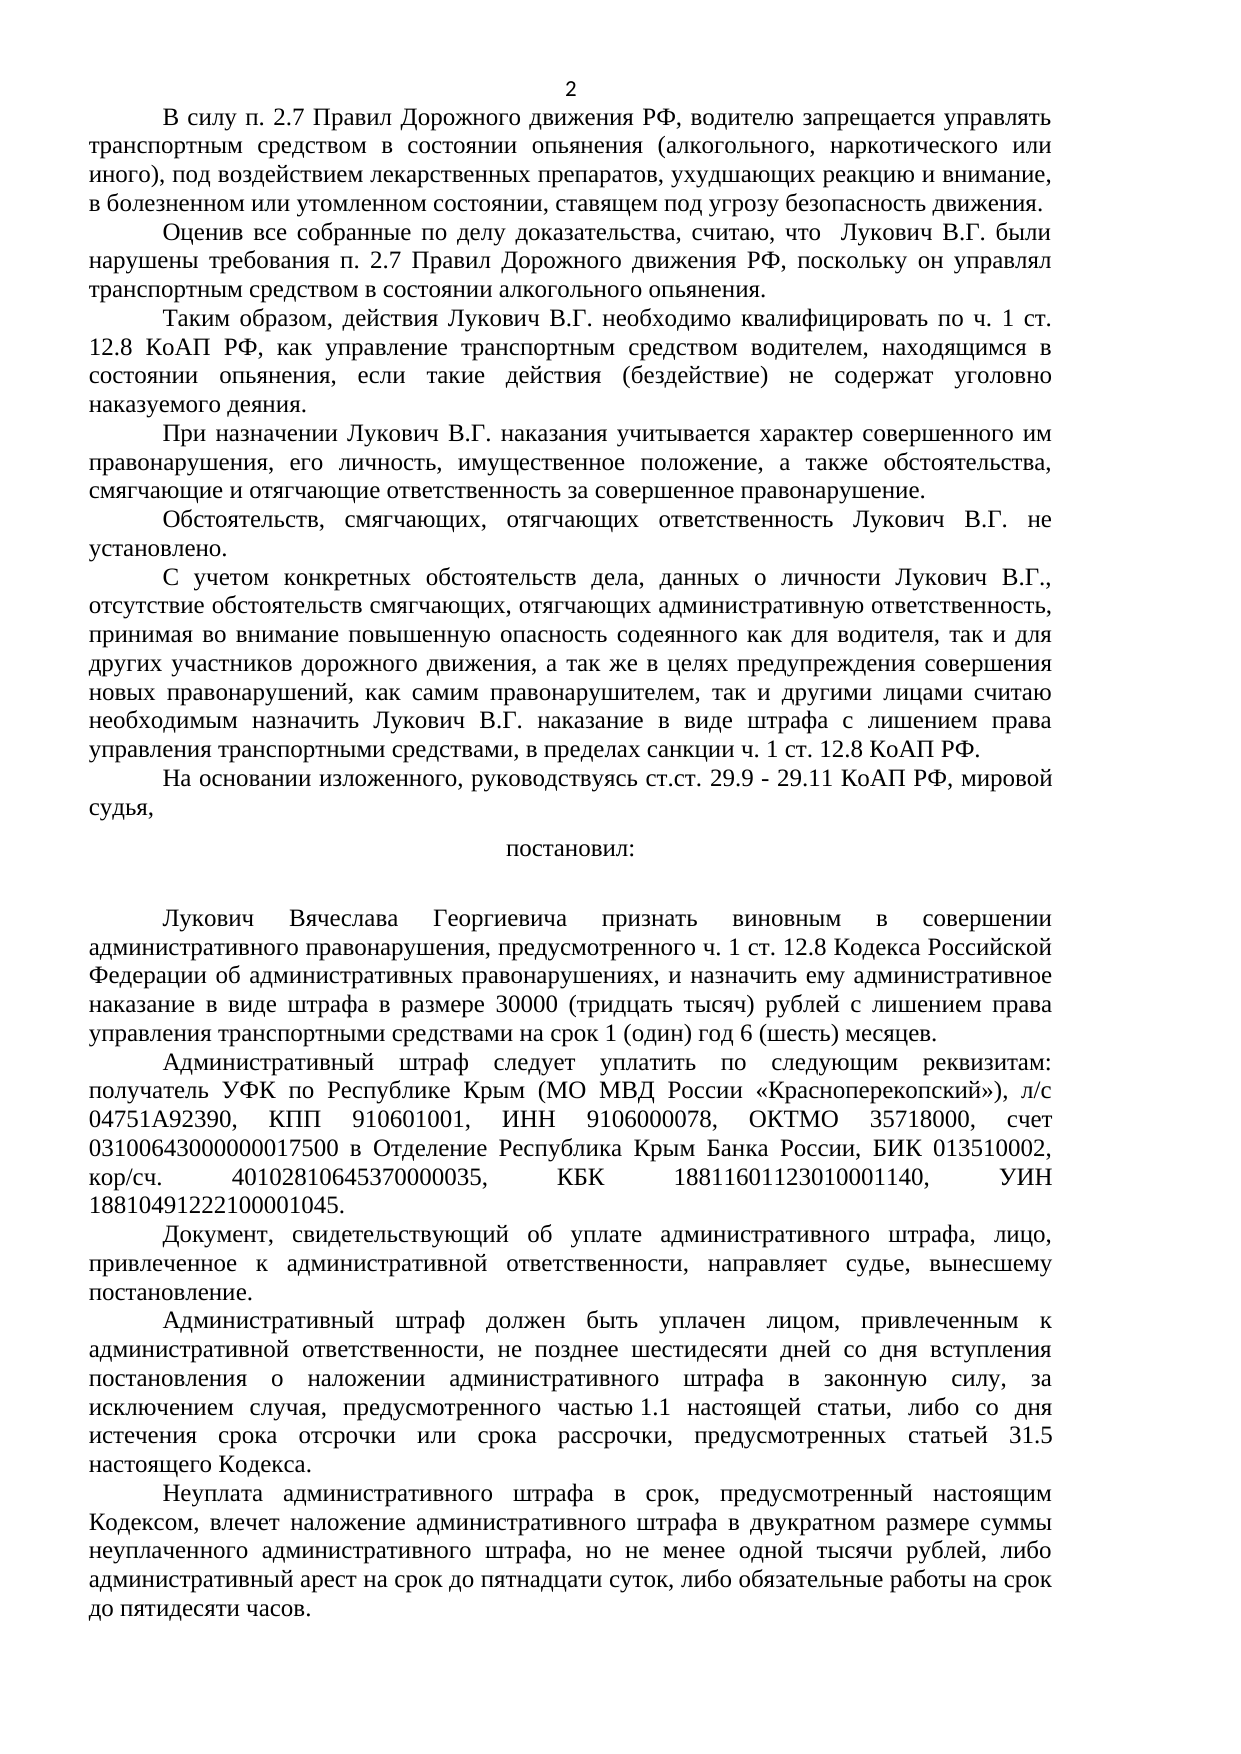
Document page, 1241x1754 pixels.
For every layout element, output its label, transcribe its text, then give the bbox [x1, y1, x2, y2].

text Административный штраф следует уплатить по следующим реквизитам: получатель УФК по Республике Крым (МО МВД России «Красноперекопский»), л/с 04751А92390, КПП 910601001, ИНН 9106000078, ОКТМО 35718000, счет 03100643000000017500 в Отделение Республика Крым Банка России, БИК 013510002, кор/сч. 40102810645370000035, КБК 18811601123010001140, УИН 18810491222100001045. [88, 1047, 1053, 1219]
text С учетом конкретных обстоятельств дела, данных о личности Лукович В.Г., отсутствие обстоятельств смягчающих, отягчающих административную ответственность, принимая во внимание повышенную опасность содеянного как для водителя, так и для других участников дорожного движения, а так же в целях предупреждения совершения новых правонарушений, как самим правонарушителем, так и другими лицами считаю необходимым назначить Лукович В.Г. наказание в виде штрафа с лишением права управления транспортными средствами, в пределах санкции ч. 1 ст. 12.8 КоАП РФ. [88, 562, 1053, 763]
text Административный штраф должен быть уплачен лицом, привлеченным к административной ответственности, не позднее шестидесяти дней со дня вступления постановления о наложении административного штрафа в законную силу, за исключением случая, предусмотренного частью 1.1 настоящей статьи, либо со дня истечения срока отсрочки или срока рассрочки, предусмотренных статьей 31.5 настоящего Кодекса. [88, 1306, 1053, 1478]
text постановил: [88, 833, 1053, 862]
text Оценив все собранные по делу доказательства, считаю, что Лукович В.Г. были нарушены требования п. 2.7 Правил Дорожного движения РФ, поскольку он управлял транспортным средством в состоянии алкогольного опьянения. [88, 217, 1053, 303]
text При назначении Лукович В.Г. наказания учитывается характер совершенного им правонарушения, его личность, имущественное положение, а также обстоятельства, смягчающие и отягчающие ответственность за совершенное правонарушение. [88, 418, 1053, 504]
text На основании изложенного, руководствуясь ст.ст. 29.9 - 29.11 КоАП РФ, мировой судья, [88, 763, 1053, 821]
text В силу п. 2.7 Правил Дорожного движения РФ, водителю запрещается управлять транспортным средством в состоянии опьянения (алкогольного, наркотического или иного), под воздействием лекарственных препаратов, ухудшающих реакцию и внимание, в болезненном или утомленном состоянии, ставящем под угрозу безопасность движения. [88, 102, 1053, 217]
text Обстоятельств, смягчающих, отягчающих ответственность Лукович В.Г. не установлено. [88, 504, 1053, 562]
text Неуплата административного штрафа в срок, предусмотренный настоящим Кодексом, влечет наложение административного штрафа в двукратном размере суммы неуплаченного административного штрафа, но не менее одной тысячи рублей, либо административный арест на срок до пятнадцати суток, либо обязательные работы на срок до пятидесяти часов. [88, 1478, 1053, 1622]
text Документ, свидетельствующий об уплате административного штрафа, лицо, привлеченное к административной ответственности, направляет судье, вынесшему постановление. [88, 1219, 1053, 1306]
text Таким образом, действия Лукович В.Г. необходимо квалифицировать по ч. 1 ст. 12.8 КоАП РФ, как управление транспортным средством водителем, находящимся в состоянии опьянения, если такие действия (бездействие) не содержат уголовно наказуемого деяния. [88, 303, 1053, 418]
text Лукович Вячеслава Георгиевича признать виновным в совершении административного правонарушения, предусмотренного ч. 1 ст. 12.8 Кодекса Российской Федерации об административных правонарушениях, и назначить ему административное наказание в виде штрафа в размере 30000 (тридцать тысяч) рублей с лишением права управления транспортными средствами на срок 1 (один) год 6 (шесть) месяцев. [88, 903, 1053, 1047]
